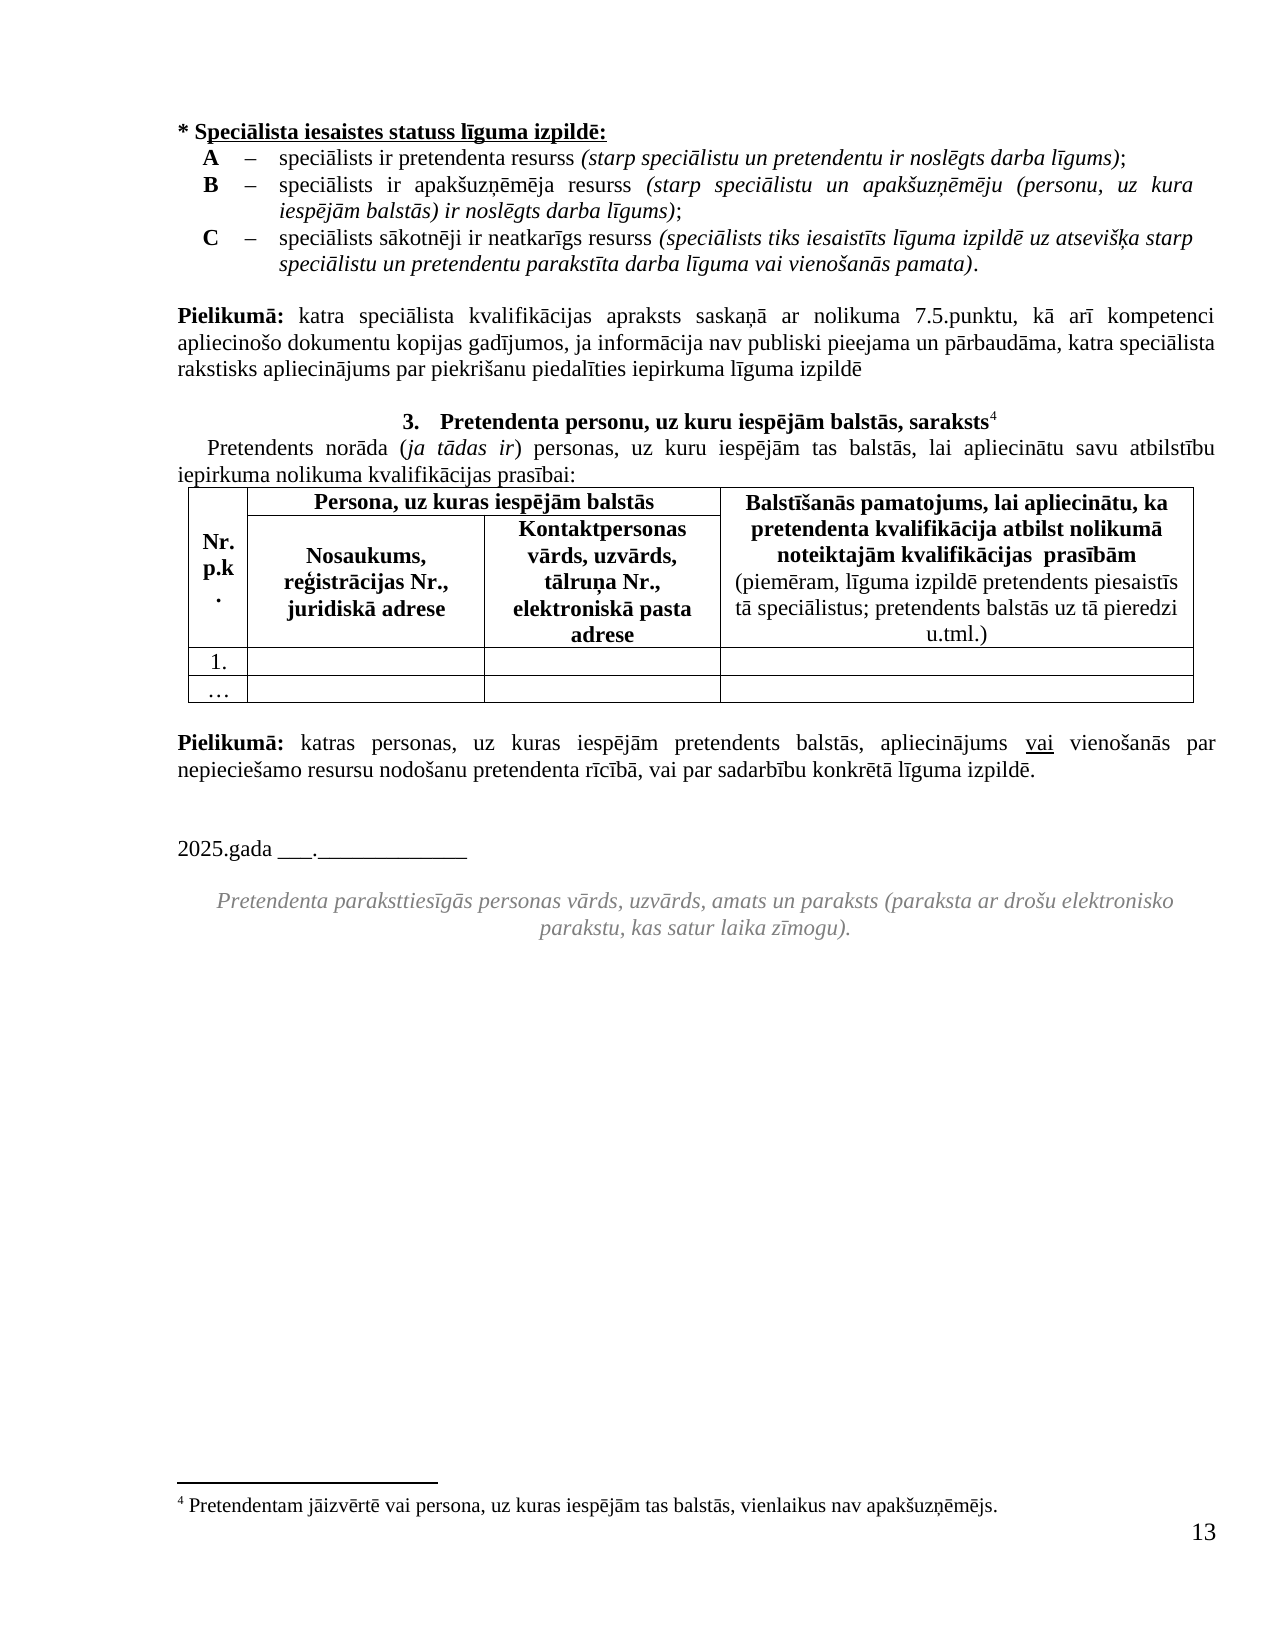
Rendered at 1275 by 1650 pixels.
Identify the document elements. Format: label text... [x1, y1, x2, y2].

table_header speciālists ir pretendenta resurss (starp speciālistu un pretendentu ir noslēgts darba līgums); [268, 145, 1207, 171]
table_cell [485, 676, 720, 702]
table_cell [485, 648, 720, 675]
table_header – [233, 145, 268, 171]
table_cell – [233, 171, 268, 223]
table_header Persona, uz kuras iespējām balstās [248, 488, 720, 514]
table_header Balstīšanās pamatojums, lai apliecinātu, ka pretendenta kvalifikācija atbilst nolikumā noteiktajām kvalifikācijas prasībām (piemēram, līguma izpildē pretendents piesaistīs tā speciālistus; pretendents balstās uz tā pieredzi u.tml.) [721, 488, 1193, 647]
text * Speciālista iesaistes statuss līguma izpildē: [177, 118, 1216, 144]
text Pielikumā: katra speciālista kvalifikācijas apraksts saskaņā ar nolikuma 7.5.punktu, kā arī kompetenci apliecinošo dokumentu kopijas gadījumos, ja informācija nav publiski pieejama un pārbaudāma, katra speciālista rakstisks apliecinājums par piekrišanu piedalīties iepirkuma līguma izpildē [177, 303, 1216, 382]
table_cell [721, 648, 1193, 675]
table_cell speciālists ir apakšuzņēmēja resurss (starp speciālistu un apakšuzņēmēju (personu, uz kura iespējām balstās) ir noslēgts darba līgums); [268, 171, 1207, 223]
text Pretendenta paraksttiesīgās personas vārds, uzvārds, amats un paraksts (paraksta ar drošu elektronisko parakstu, kas satur laika zīmogu). [177, 888, 1216, 940]
table_cell [721, 676, 1193, 702]
text Pielikumā: katras personas, uz kuras iespējām pretendents balstās, apliecinājums vai vienošanās par nepieciešamo resursu nodošanu pretendenta rīcībā, vai par sadarbību konkrētā līguma izpildē. [177, 729, 1216, 782]
table_cell … [189, 676, 247, 702]
text 2025.gada ___._____________ [177, 835, 1216, 861]
list Pretendenta personu, uz kuru iespējām balstās, saraksts [402, 408, 1216, 434]
table_cell Kontaktpersonas vārds, uzvārds, tālruņa Nr., elektroniskā pasta adrese [485, 516, 720, 647]
table_cell [248, 648, 484, 675]
text Pretendents norāda (ja tādas ir) personas, uz kuru iespējām tas balstās, lai apliecinātu savu atbilstību iepirkuma nolikuma kvalifikācijas prasībai: [177, 434, 1216, 487]
table_cell [248, 676, 484, 702]
table_cell 1. [189, 648, 247, 675]
table_cell Nosaukums, reģistrācijas Nr., juridiskā adrese [248, 516, 484, 647]
table_cell B [189, 171, 233, 223]
table_cell – [233, 224, 268, 276]
table_cell speciālists sākotnēji ir neatkarīgs resurss (speciālists tiks iesaistīts līguma izpildē uz atsevišķa starp speciālistu un pretendentu parakstīta darba līguma vai vienošanās pamata). [268, 224, 1207, 276]
table_header Nr. p.k. [189, 488, 247, 647]
table_cell C [189, 224, 233, 276]
table_header A [189, 145, 233, 171]
